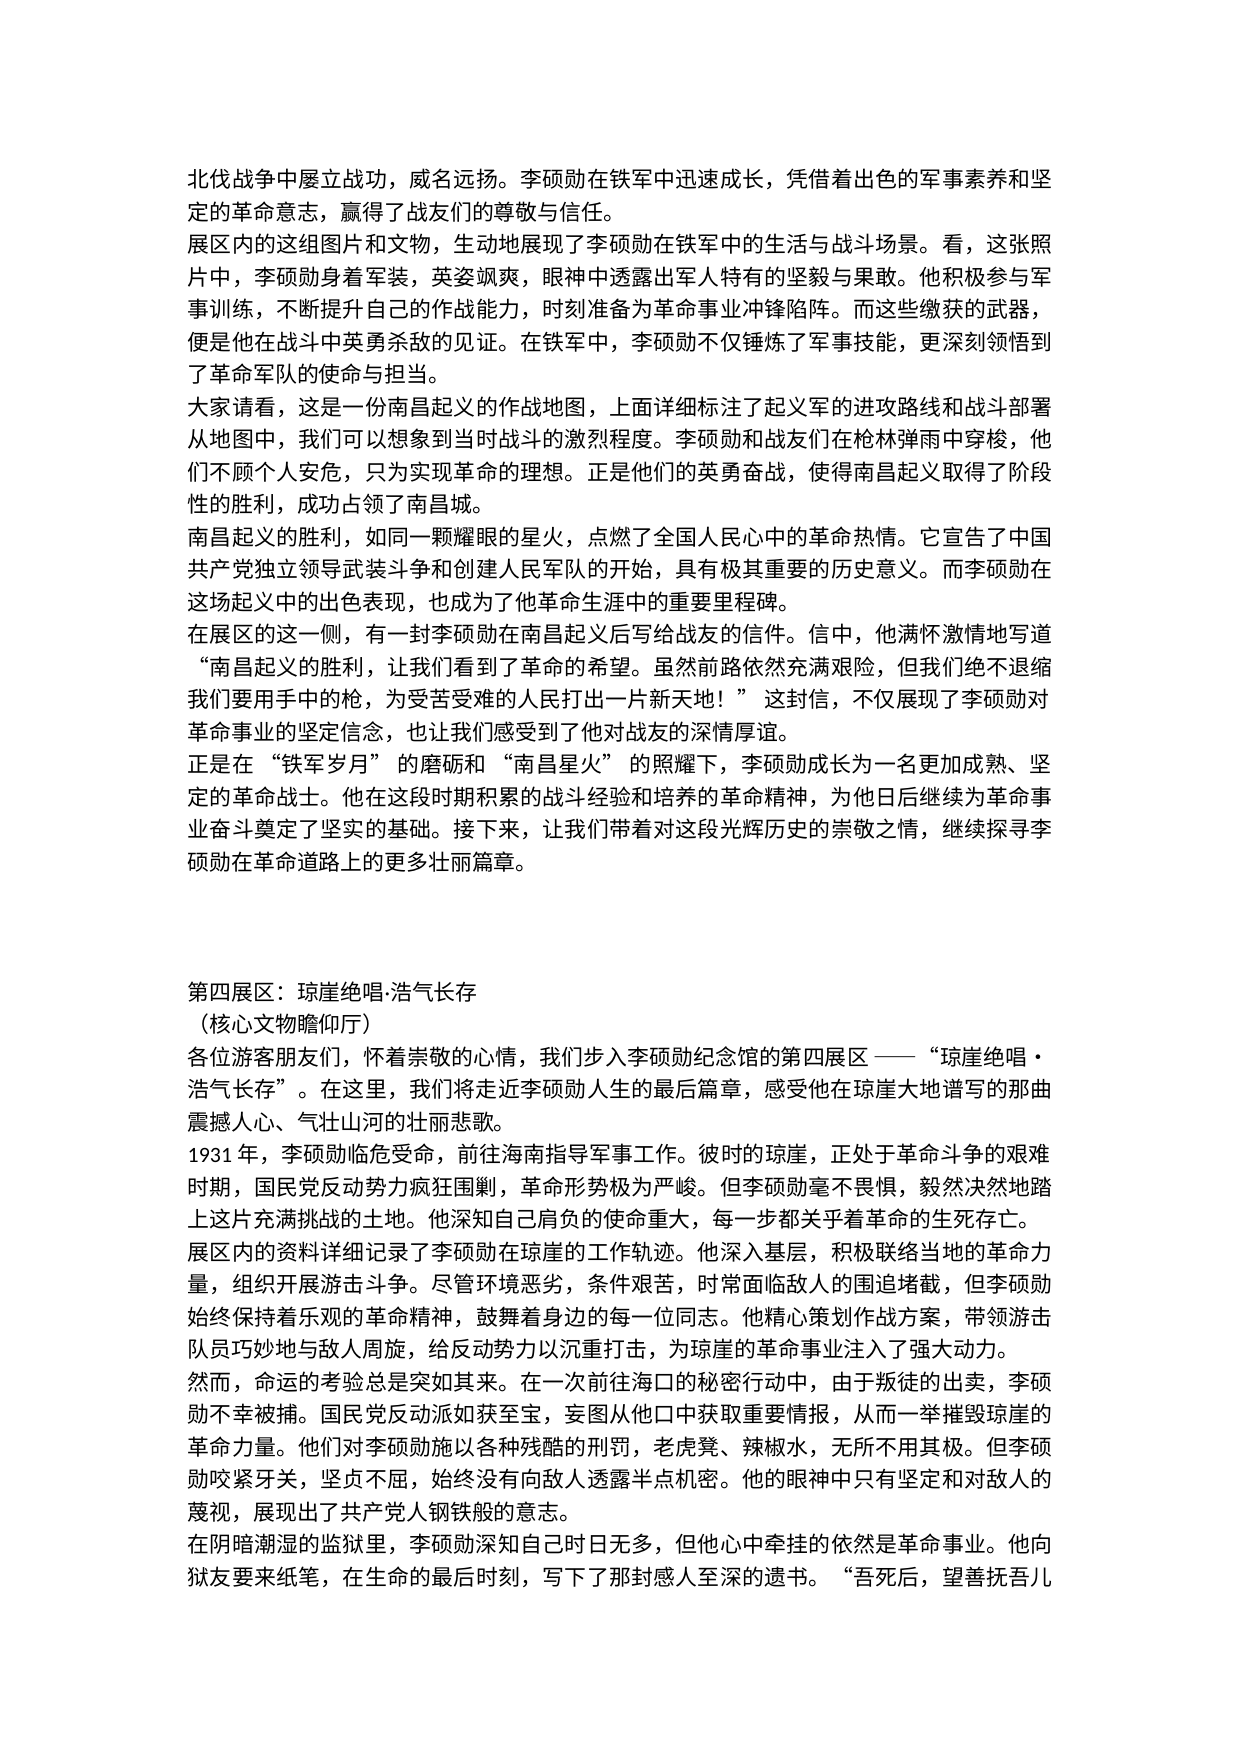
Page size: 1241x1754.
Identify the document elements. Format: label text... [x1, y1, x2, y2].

text 展区内的资料详细记录了李硕勋在琼崖的工作轨迹。他深入基层，积极联络当地的革命力量，组织开展游击斗争。尽管环境恶劣，条件艰苦，时常面临敌人的围追堵截，但李硕勋始终保持着乐观的革命精神，鼓舞着身边的每一位同志。他精心策划作战方案，带领游击队员巧妙地与敌人周旋，给反动势力以沉重打击，为琼崖的革命事业注入了强大动力。 [187, 1234, 1053, 1364]
text 各位游客朋友们，怀着崇敬的心情，我们步入李硕勋纪念馆的第四展区 ——“琼崖绝唱・浩气长存”。在这里，我们将走近李硕勋人生的最后篇章，感受他在琼崖大地谱写的那曲震撼人心、气壮山河的壮丽悲歌。 [187, 1039, 1053, 1137]
text 大家请看，这是一份南昌起义的作战地图，上面详细标注了起义军的进攻路线和战斗部署。从地图中，我们可以想象到当时战斗的激烈程度。李硕勋和战友们在枪林弹雨中穿梭，他们不顾个人安危，只为实现革命的理想。正是他们的英勇奋战，使得南昌起义取得了阶段性的胜利，成功占领了南昌城。 [187, 389, 1053, 519]
text 在展区的这一侧，有一封李硕勋在南昌起义后写给战友的信件。信中，他满怀激情地写道：“南昌起义的胜利，让我们看到了革命的希望。虽然前路依然充满艰险，但我们绝不退缩。我们要用手中的枪，为受苦受难的人民打出一片新天地！” 这封信，不仅展现了李硕勋对革命事业的坚定信念，也让我们感受到了他对战友的深情厚谊。 [187, 617, 1053, 747]
text 正是在 “铁军岁月” 的磨砺和 “南昌星火” 的照耀下，李硕勋成长为一名更加成熟、坚定的革命战士。他在这段时期积累的战斗经验和培养的革命精神，为他日后继续为革命事业奋斗奠定了坚实的基础。接下来，让我们带着对这段光辉历史的崇敬之情，继续探寻李硕勋在革命道路上的更多壮丽篇章。 [187, 747, 1053, 877]
text 1931 年，李硕勋临危受命，前往海南指导军事工作。彼时的琼崖，正处于革命斗争的艰难时期，国民党反动势力疯狂围剿，革命形势极为严峻。但李硕勋毫不畏惧，毅然决然地踏上这片充满挑战的土地。他深知自己肩负的使命重大，每一步都关乎着革命的生死存亡。 [187, 1137, 1053, 1234]
text （核心文物瞻仰厅） [187, 1007, 1053, 1039]
text 展区内的这组图片和文物，生动地展现了李硕勋在铁军中的生活与战斗场景。看，这张照片中，李硕勋身着军装，英姿飒爽，眼神中透露出军人特有的坚毅与果敢。他积极参与军事训练，不断提升自己的作战能力，时刻准备为革命事业冲锋陷阵。而这些缴获的武器，便是他在战斗中英勇杀敌的见证。在铁军中，李硕勋不仅锤炼了军事技能，更深刻领悟到了革命军队的使命与担当。 [187, 227, 1053, 389]
text 第四展区：琼崖绝唱·浩气长存 [187, 974, 1053, 1007]
text 然而，命运的考验总是突如其来。在一次前往海口的秘密行动中，由于叛徒的出卖，李硕勋不幸被捕。国民党反动派如获至宝，妄图从他口中获取重要情报，从而一举摧毁琼崖的革命力量。他们对李硕勋施以各种残酷的刑罚，老虎凳、辣椒水，无所不用其极。但李硕勋咬紧牙关，坚贞不屈，始终没有向敌人透露半点机密。他的眼神中只有坚定和对敌人的蔑视，展现出了共产党人钢铁般的意志。 [187, 1364, 1053, 1527]
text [187, 1527, 1053, 1592]
text 南昌起义的胜利，如同一颗耀眼的星火，点燃了全国人民心中的革命热情。它宣告了中国共产党独立领导武装斗争和创建人民军队的开始，具有极其重要的历史意义。而李硕勋在这场起义中的出色表现，也成为了他革命生涯中的重要里程碑。 [187, 519, 1053, 617]
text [187, 162, 1053, 227]
